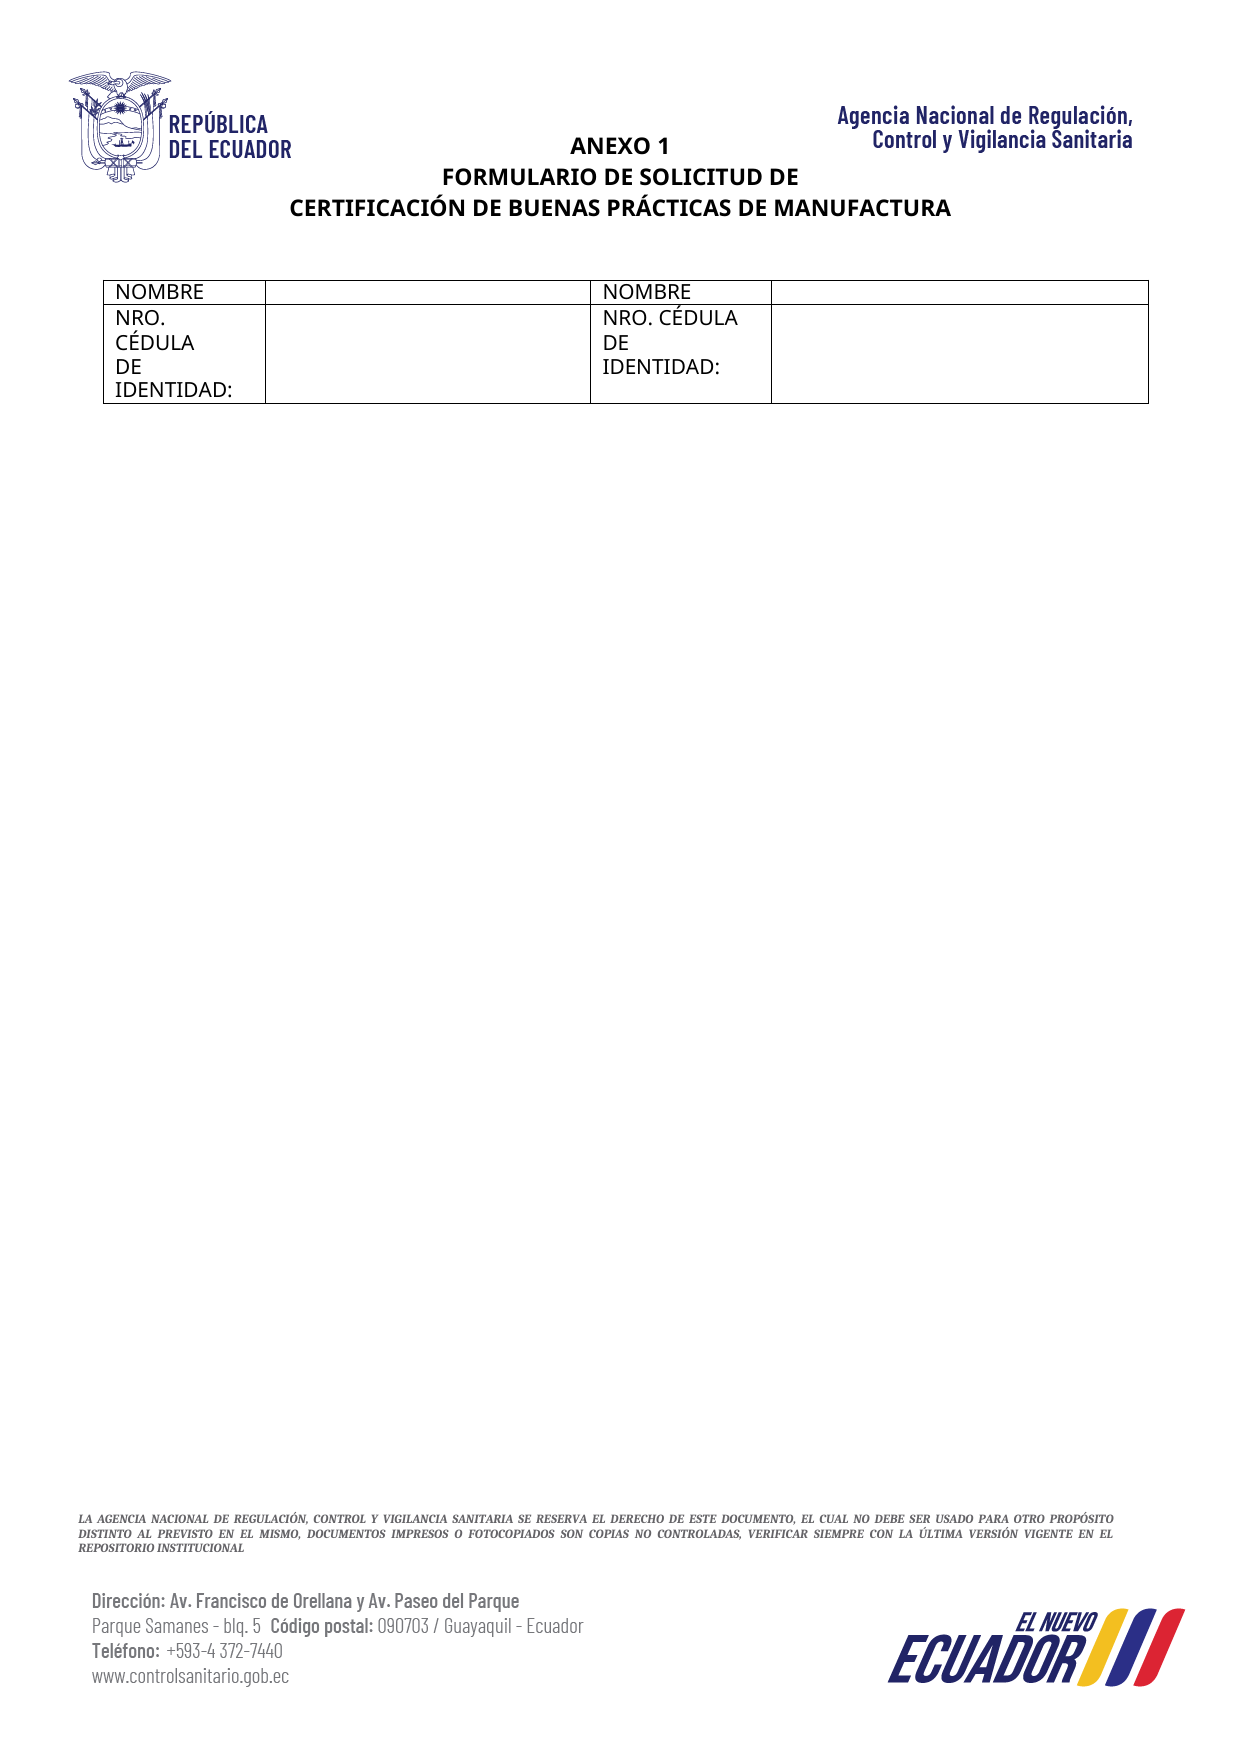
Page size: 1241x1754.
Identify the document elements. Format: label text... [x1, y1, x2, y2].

table_cell [266, 305, 590, 402]
table_cell [266, 281, 590, 304]
table_cell [772, 281, 1148, 304]
table_cell NRO. CÉDULA DE IDENTIDAD: [104, 305, 265, 402]
table_cell NOMBRE [591, 281, 771, 304]
picture [2, 0, 1241, 1753]
table_cell [772, 305, 1148, 402]
table_cell NOMBRE [104, 281, 265, 304]
table_cell NRO. CÉDULA DE IDENTIDAD: [591, 305, 771, 402]
